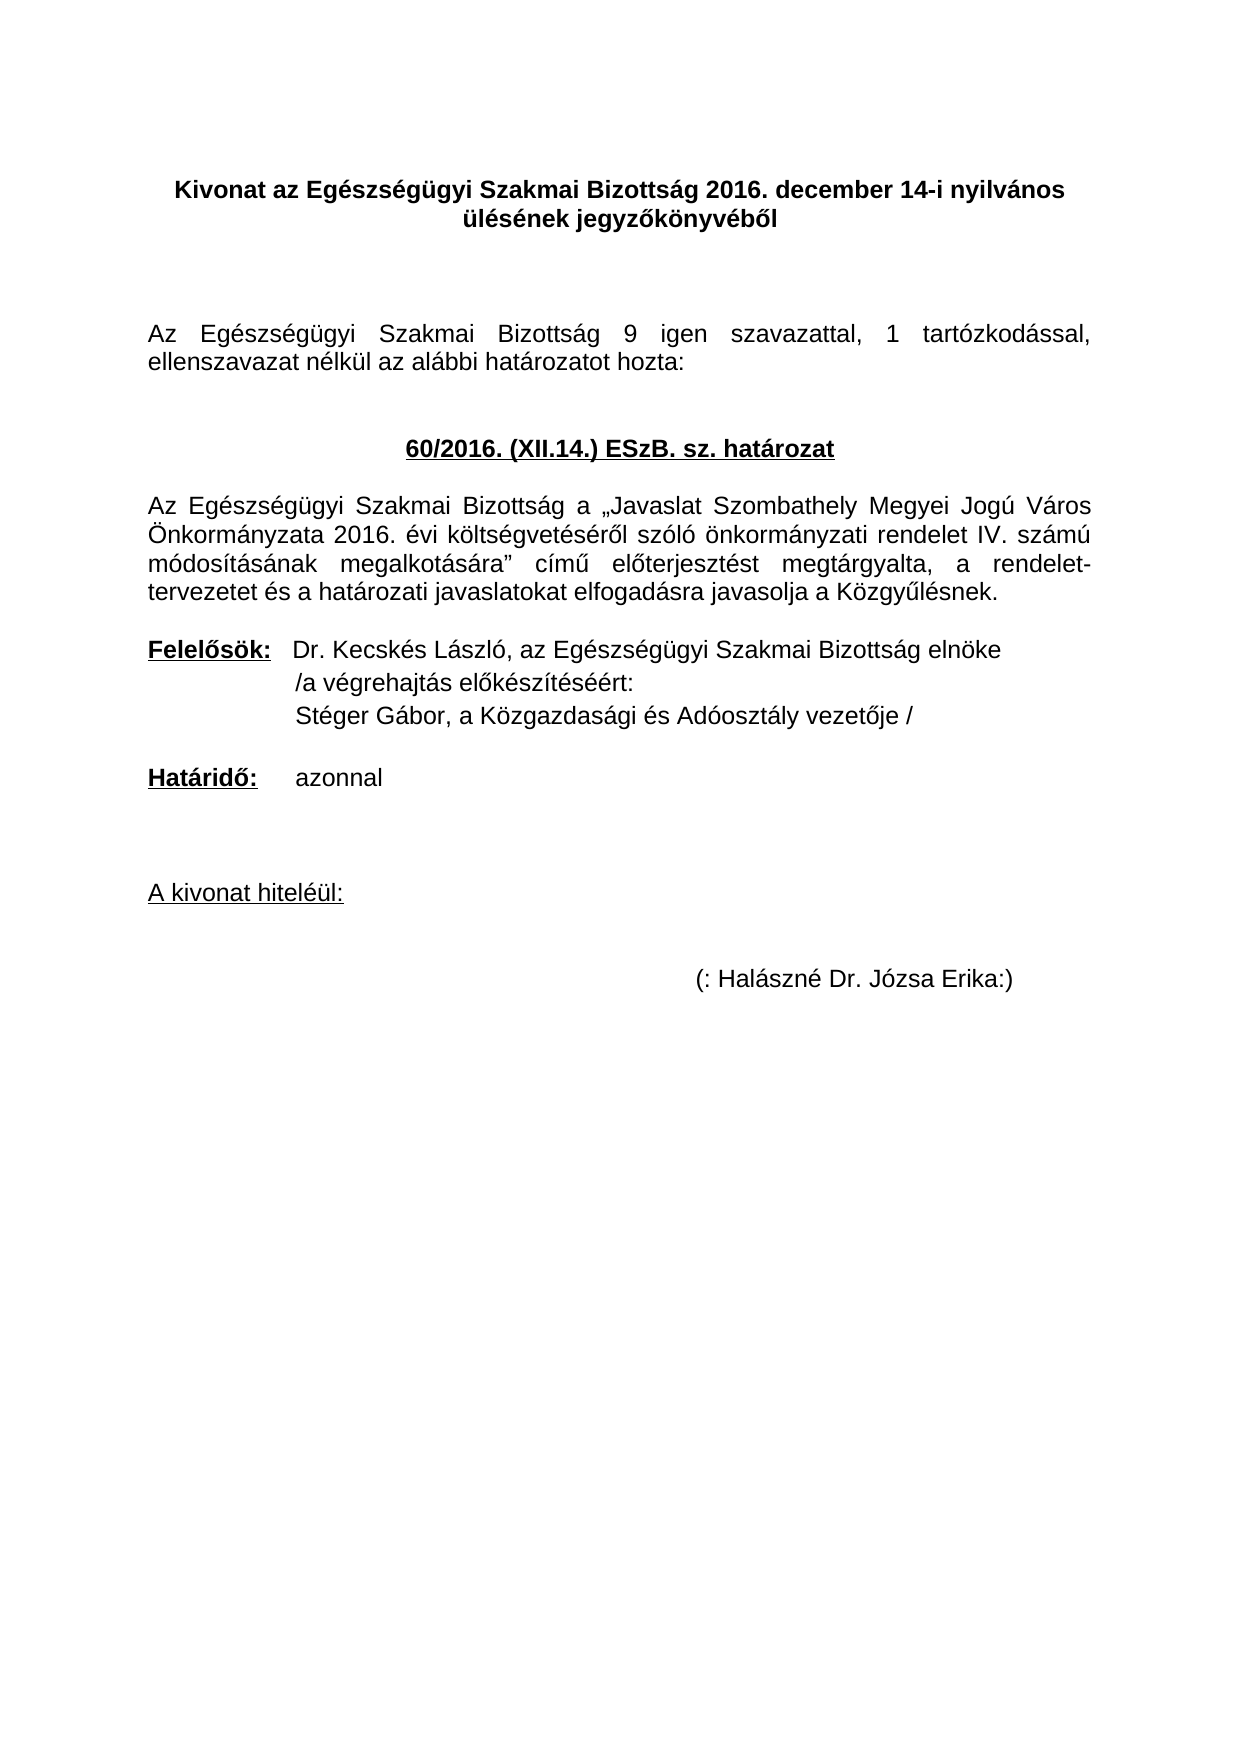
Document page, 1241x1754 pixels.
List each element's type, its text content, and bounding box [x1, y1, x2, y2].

text Felelősök: Dr. Kecskés László, az Egészségügyi Szakmai Bizottság elnöke [148, 635, 1093, 664]
text , a Közgazdasági és Adóosztály vezetője / [148, 701, 1093, 730]
text (: Halászné Dr. Józsa Erika:) [148, 964, 1093, 993]
text 60/2016. (XII.14.) ESzB. sz. határozat [148, 434, 1093, 462]
text Határidő: azonnal [148, 763, 1093, 791]
text A kivonat hiteléül: [148, 878, 1093, 906]
text /a végrehajtás előkészítéséért: [221, 668, 1093, 697]
text Kivonat az Egészségügyi Szakmai Bizottság 2016. december 14-i nyilvános ülésének jegyzőkönyvéből [148, 175, 1093, 232]
text Az Egészségügyi Szakmai Bizottság a „Javaslat Szombathely Megyei Jogú Város Önkormányzata 2016. évi költségvetéséről szóló önkormányzati rendelet IV. számú módosításának megalkotására” című előterjesztést megtárgyalta, a rendelet-tervezetet és a határozati javaslatokat elfogadásra javasolja a Közgyűlésnek. [148, 491, 1093, 606]
text Az Egészségügyi Szakmai Bizottság 9 igen szavazattal, 1 tartózkodással, ellenszavazat nélkül az alábbi határozatot hozta: [148, 319, 1093, 376]
